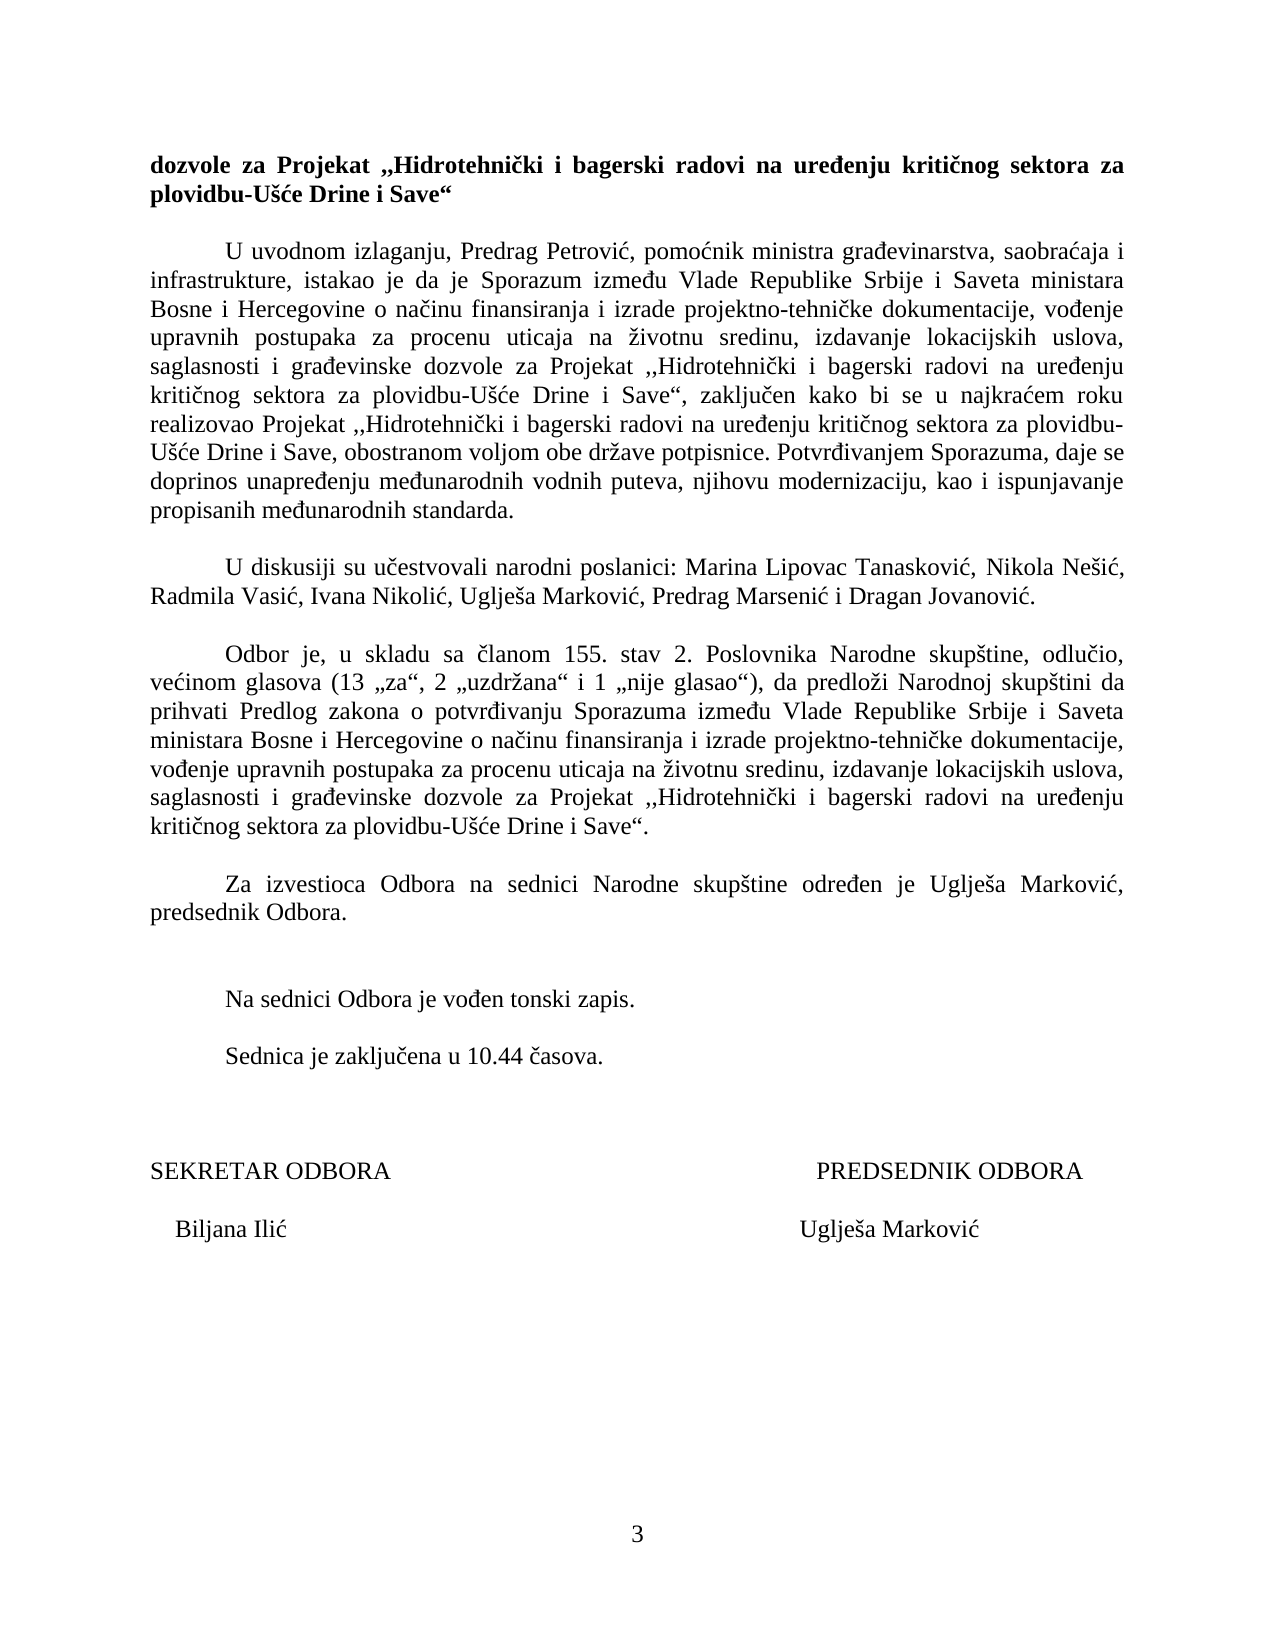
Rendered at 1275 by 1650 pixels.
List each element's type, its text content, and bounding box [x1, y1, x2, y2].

text U diskusiji su učestvovali narodni poslanici: Marina Lipovac Tanasković, Nikola Nešić, Radmila Vasić, Ivana Nikolić, Uglješa Marković, Predrag Marsenić i Dragan Jovanović. [150, 552, 1125, 610]
text Na sednici Odbora je vođen tonski zapis. [150, 984, 1125, 1012]
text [150, 150, 1125, 207]
text Za izvestioca Odbora na sednici Narodne skupštine određen je Uglješa Marković, predsednik Odbora. [150, 869, 1125, 926]
text Biljana Ilić Uglješa Marković [150, 1214, 1125, 1242]
text U uvodnom izlaganju, Predrag Petrović, pomoćnik ministra građevinarstva, saobraćaja i infrastrukture, istakao je da je Sporazum između Vlade Republike Srbije i Saveta ministara Bosne i Hercegovine o načinu finansiranja i izrade projektno-tehničke dokumentacije, vođenje upravnih postupaka za procenu uticaja na životnu sredinu, izdavanje lokacijskih uslova, saglasnosti i građevinske dozvole za Projekat ,,Hidrotehnički i bagerski radovi na uređenju kritičnog sektora za plovidbu-Ušće Drine i Save“, zaključen kako bi se u najkraćem roku realizovao Projekat ,,Hidrotehnički i bagerski radovi na uređenju kritičnog sektora za plovidbu-Ušće Drine i Save, obostranom voljom obe države potpisnice. Potvrđivanjem Sporazuma, daje se doprinos unapređenju međunarodnih vodnih puteva, njihovu modernizaciju, kao i ispunjavanje propisanih međunarodnih standarda. [150, 236, 1125, 524]
text Sednica je zaključena u 10.44 časova. [150, 1041, 1125, 1070]
text Odbor je, u skladu sa članom 155. stav 2. Poslovnika Narodne skupštine, odlučio, većinom glasova (13 „za“, 2 „uzdržana“ i 1 „nije glasao“), da predloži Narodnoj skupštini da prihvati Predlog zakona o potvrđivanju Sporazuma između Vlade Republike Srbije i Saveta ministara Bosne i Hercegovine o načinu finansiranja i izrade projektno-tehničke dokumentacije, vođenje upravnih postupaka za procenu uticaja na životnu sredinu, izdavanje lokacijskih uslova, saglasnosti i građevinske dozvole za Projekat ,,Hidrotehnički i bagerski radovi na uređenju kritičnog sektora za plovidbu-Ušće Drine i Save“. [150, 639, 1125, 840]
text SEKRETAR ODBORA PREDSEDNIK ODBORA [150, 1156, 1125, 1185]
